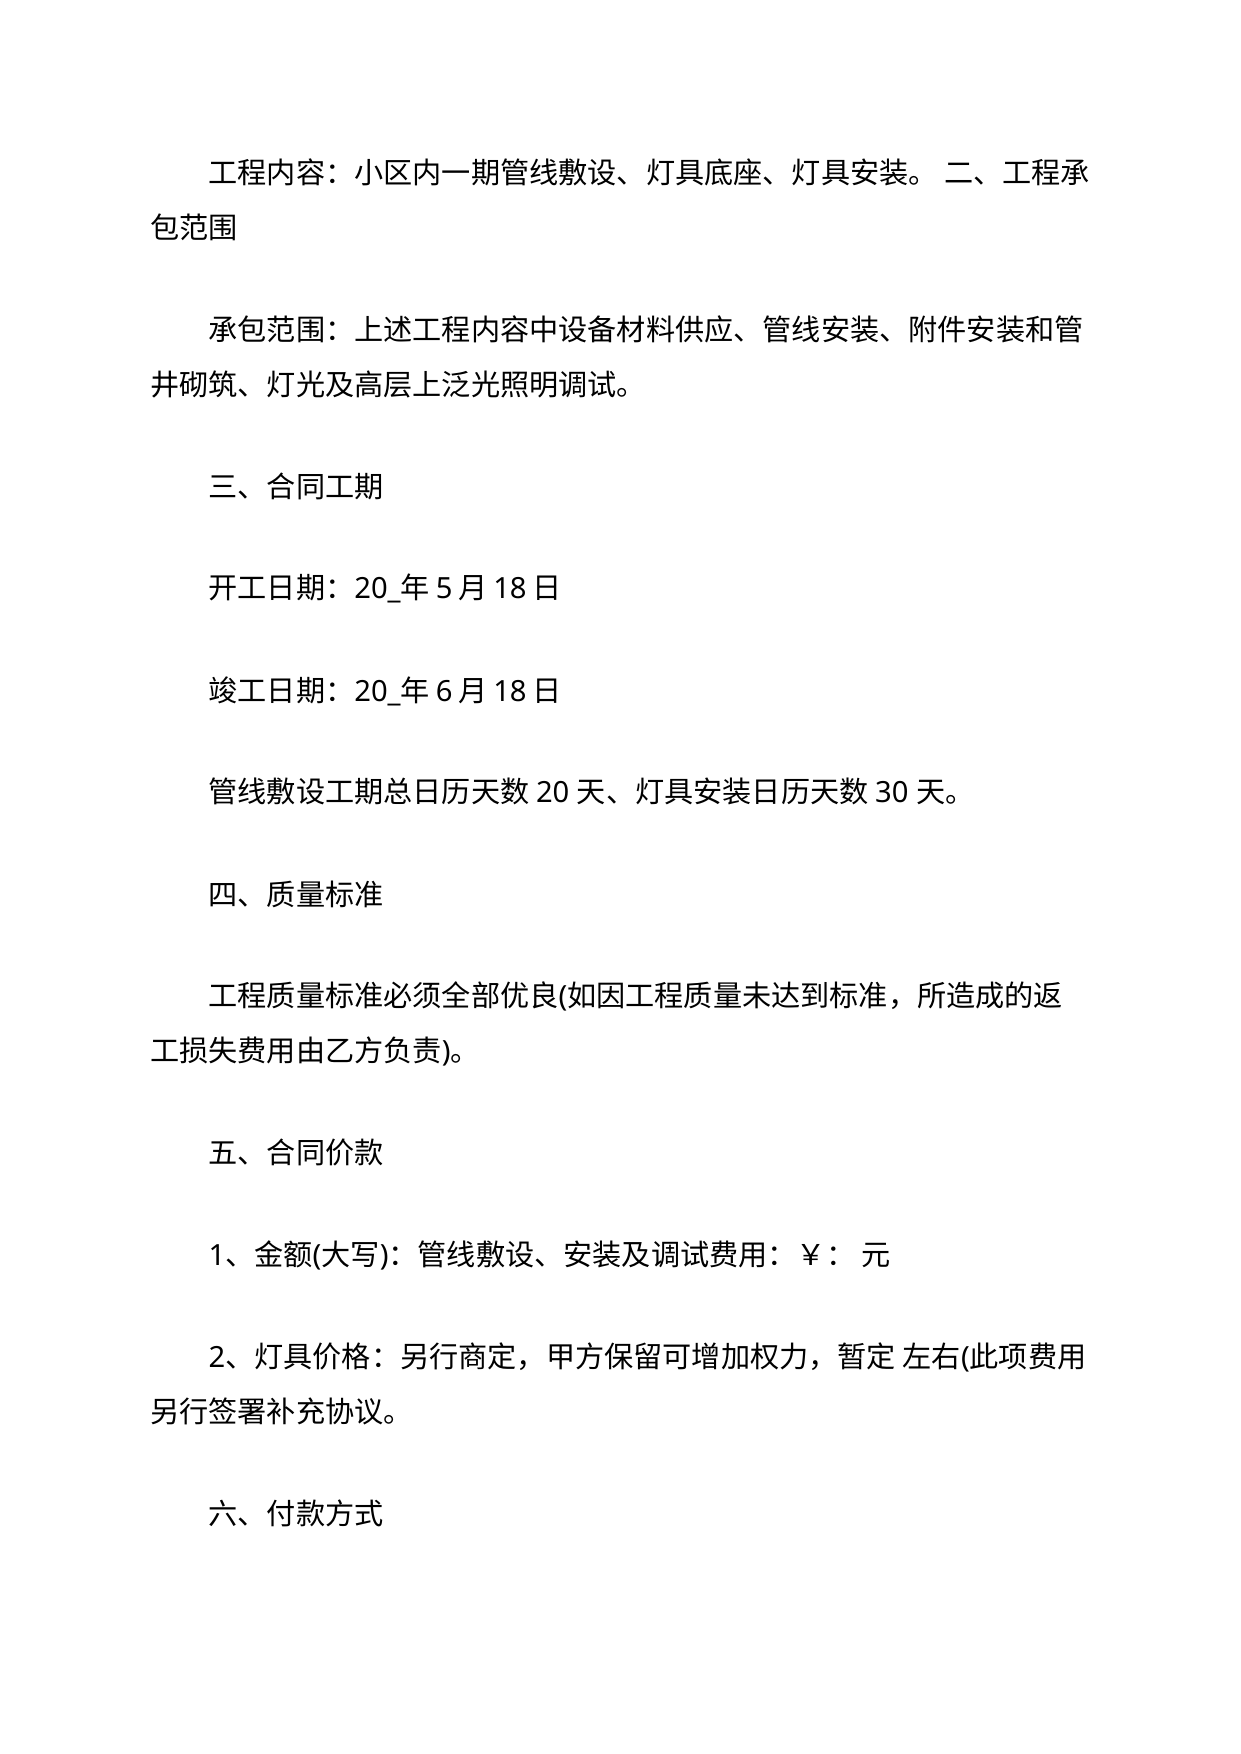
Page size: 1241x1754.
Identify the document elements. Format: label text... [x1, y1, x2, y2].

text 五、合同价款 [150, 1130, 1090, 1172]
text 工程质量标准必须全部优良(如因工程质量未达到标准，所造成的返工损失费用由乙方负责)。 [150, 973, 1090, 1070]
text 四、质量标准 [150, 871, 1090, 913]
text 工程内容：小区内一期管线敷设、灯具底座、灯具安装。 二、工程承包范围 [150, 150, 1090, 247]
text 六、付款方式 [150, 1490, 1090, 1533]
text 竣工日期：20_年6月18日 [150, 667, 1090, 709]
text 三、合同工期 [150, 463, 1090, 506]
text 承包范围：上述工程内容中设备材料供应、管线安装、附件安装和管井砌筑、灯光及高层上泛光照明调试。 [150, 307, 1090, 404]
text 1、金额(大写)：管线敷设、安装及调试费用：￥： 元 [150, 1232, 1090, 1274]
text 管线敷设工期总日历天数 20 天、灯具安装日历天数 30 天。 [150, 769, 1090, 811]
text 开工日期：20_年5月18日 [150, 565, 1090, 607]
text 2、灯具价格：另行商定，甲方保留可增加权力，暂定 左右(此项费用另行签署补充协议。 [150, 1333, 1090, 1431]
